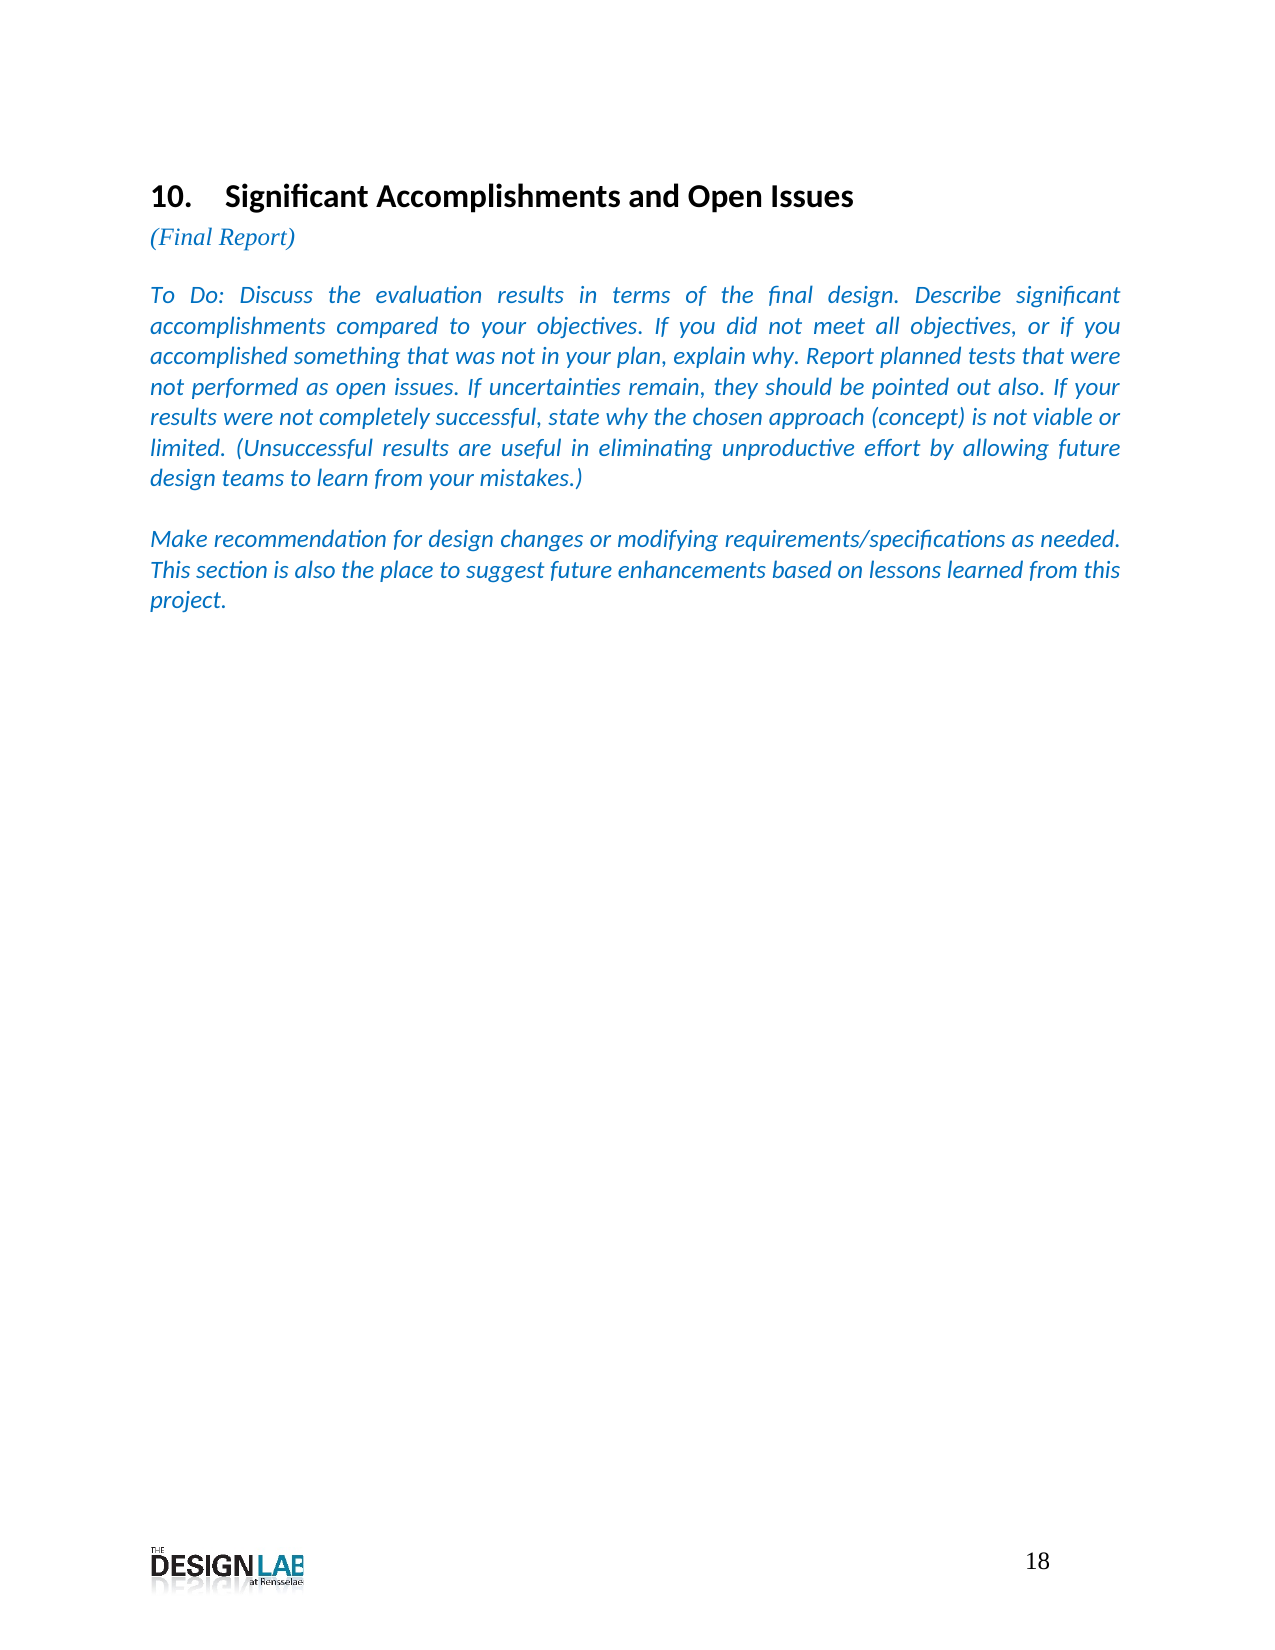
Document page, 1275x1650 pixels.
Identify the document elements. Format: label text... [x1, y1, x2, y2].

subtitle Significant Accomplishments and Open Issues [150, 175, 1125, 216]
picture [295, 1558, 303, 1572]
picture [150, 1547, 303, 1595]
text Make recommendation for design changes or modifying requirements/specifications as needed. This section is also the place to suggest future enhancements based on lessons learned from this project. [150, 524, 1125, 615]
text (Final Report) [150, 222, 1125, 251]
text To Do: Discuss the evaluation results in terms of the final design. Describe significant accomplishments compared to your objectives. If you did not meet all objectives, or if you accomplished something that was not in your plan, explain why. Report planned tests that were not performed as open issues. If uncertainties remain, they should be pointed out also. If your results were not completely successful, state why the chosen approach (concept) is not viable or limited. (Unsuccessful results are useful in eliminating unproductive effort by allowing future design teams to learn from your mistakes.) [150, 279, 1125, 493]
